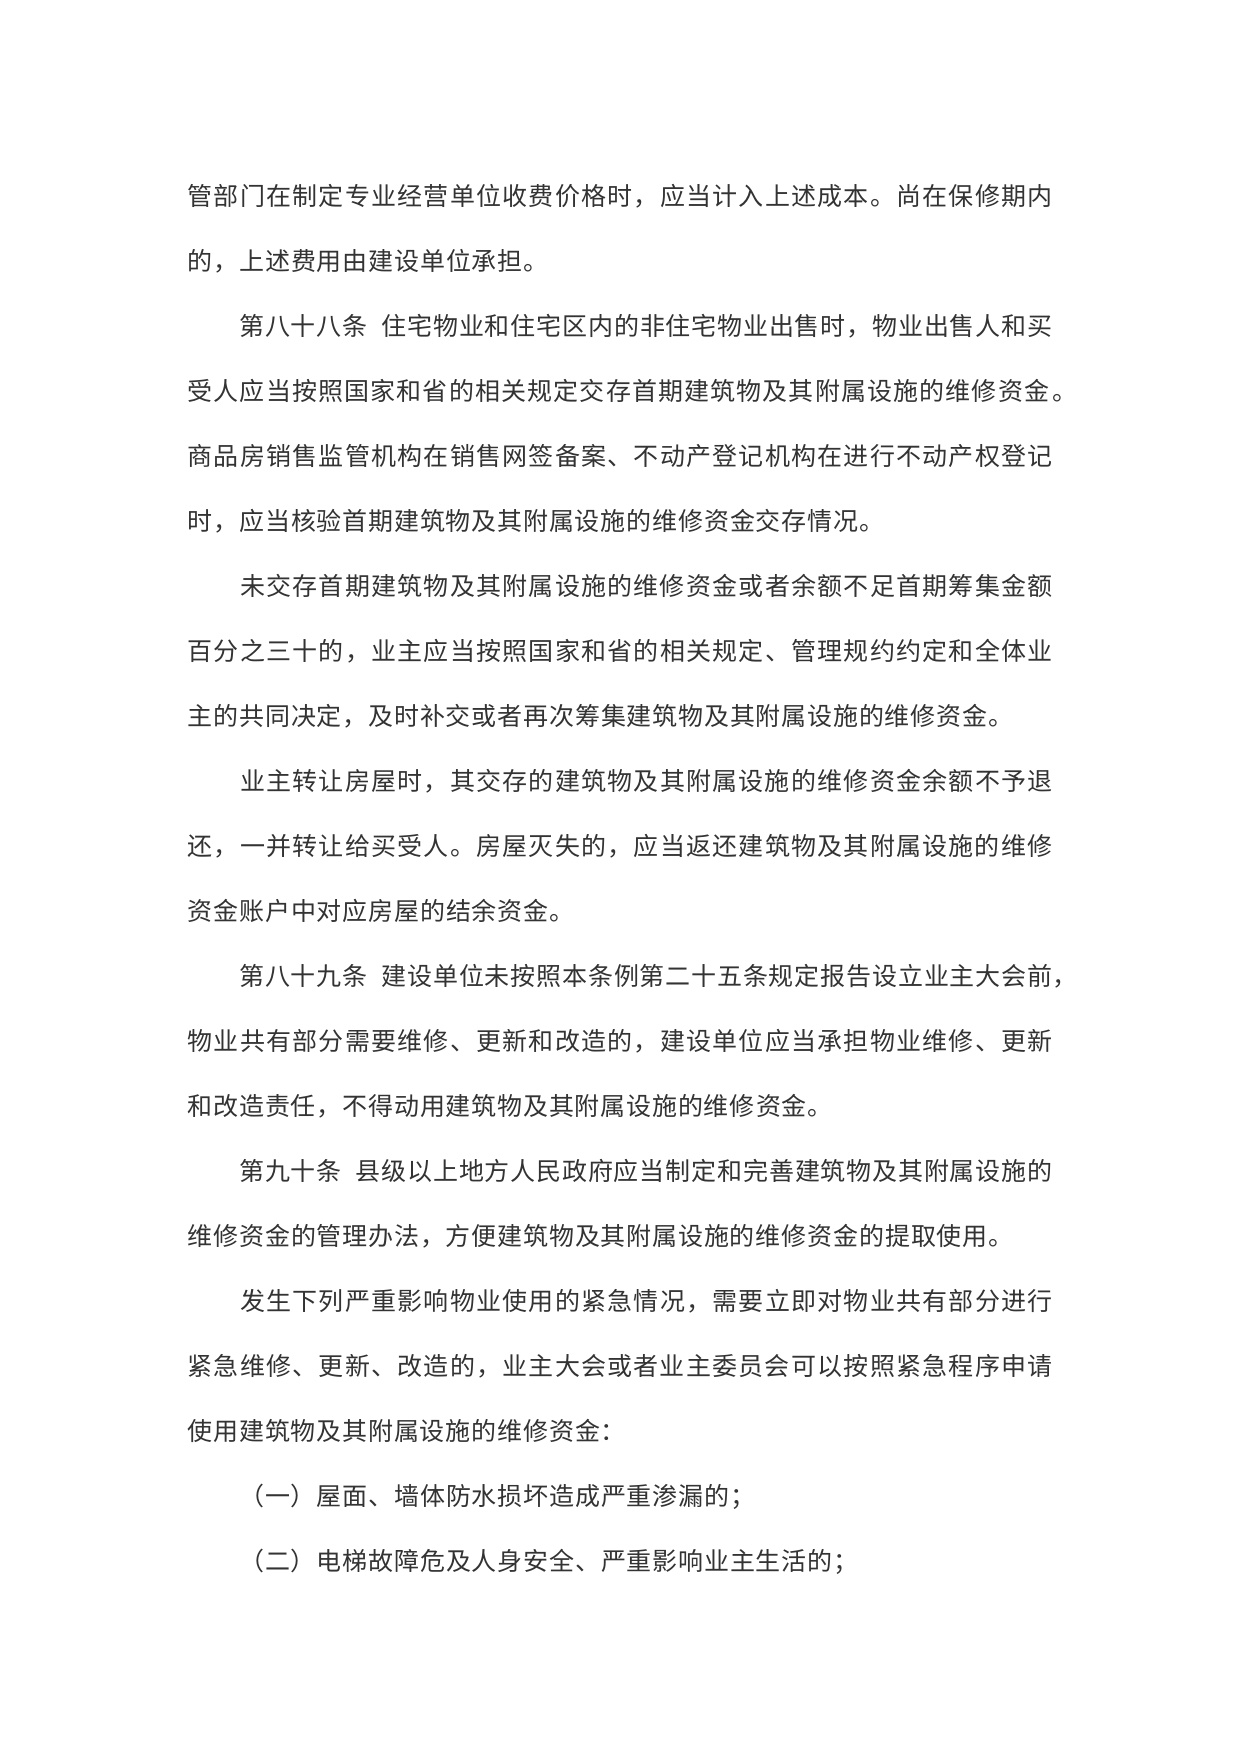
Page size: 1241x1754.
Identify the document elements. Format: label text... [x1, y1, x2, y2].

text （一）屋面、墙体防水损坏造成严重渗漏的； [187, 1462, 1053, 1527]
text （二）电梯故障危及人身安全、严重影响业主生活的； [187, 1527, 1053, 1592]
text 第八十八条 住宅物业和住宅区内的非住宅物业出售时，物业出售人和买受人应当按照国家和省的相关规定交存首期建筑物及其附属设施的维修资金。商品房销售监管机构在销售网签备案、不动产登记机构在进行不动产权登记时，应当核验首期建筑物及其附属设施的维修资金交存情况。 [187, 292, 1053, 552]
text 未交存首期建筑物及其附属设施的维修资金或者余额不足首期筹集金额百分之三十的，业主应当按照国家和省的相关规定、管理规约约定和全体业主的共同决定，及时补交或者再次筹集建筑物及其附属设施的维修资金。 [187, 552, 1053, 747]
text 第八十九条 建设单位未按照本条例第二十五条规定报告设立业主大会前，物业共有部分需要维修、更新和改造的，建设单位应当承担物业维修、更新和改造责任，不得动用建筑物及其附属设施的维修资金。 [187, 942, 1053, 1137]
text 业主转让房屋时，其交存的建筑物及其附属设施的维修资金余额不予退还，一并转让给买受人。房屋灭失的，应当返还建筑物及其附属设施的维修资金账户中对应房屋的结余资金。 [187, 747, 1053, 942]
text 发生下列严重影响物业使用的紧急情况，需要立即对物业共有部分进行紧急维修、更新、改造的，业主大会或者业主委员会可以按照紧急程序申请使用建筑物及其附属设施的维修资金： [187, 1267, 1053, 1462]
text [187, 162, 1053, 292]
text 第九十条 县级以上地方人民政府应当制定和完善建筑物及其附属设施的维修资金的管理办法，方便建筑物及其附属设施的维修资金的提取使用。 [187, 1137, 1053, 1267]
